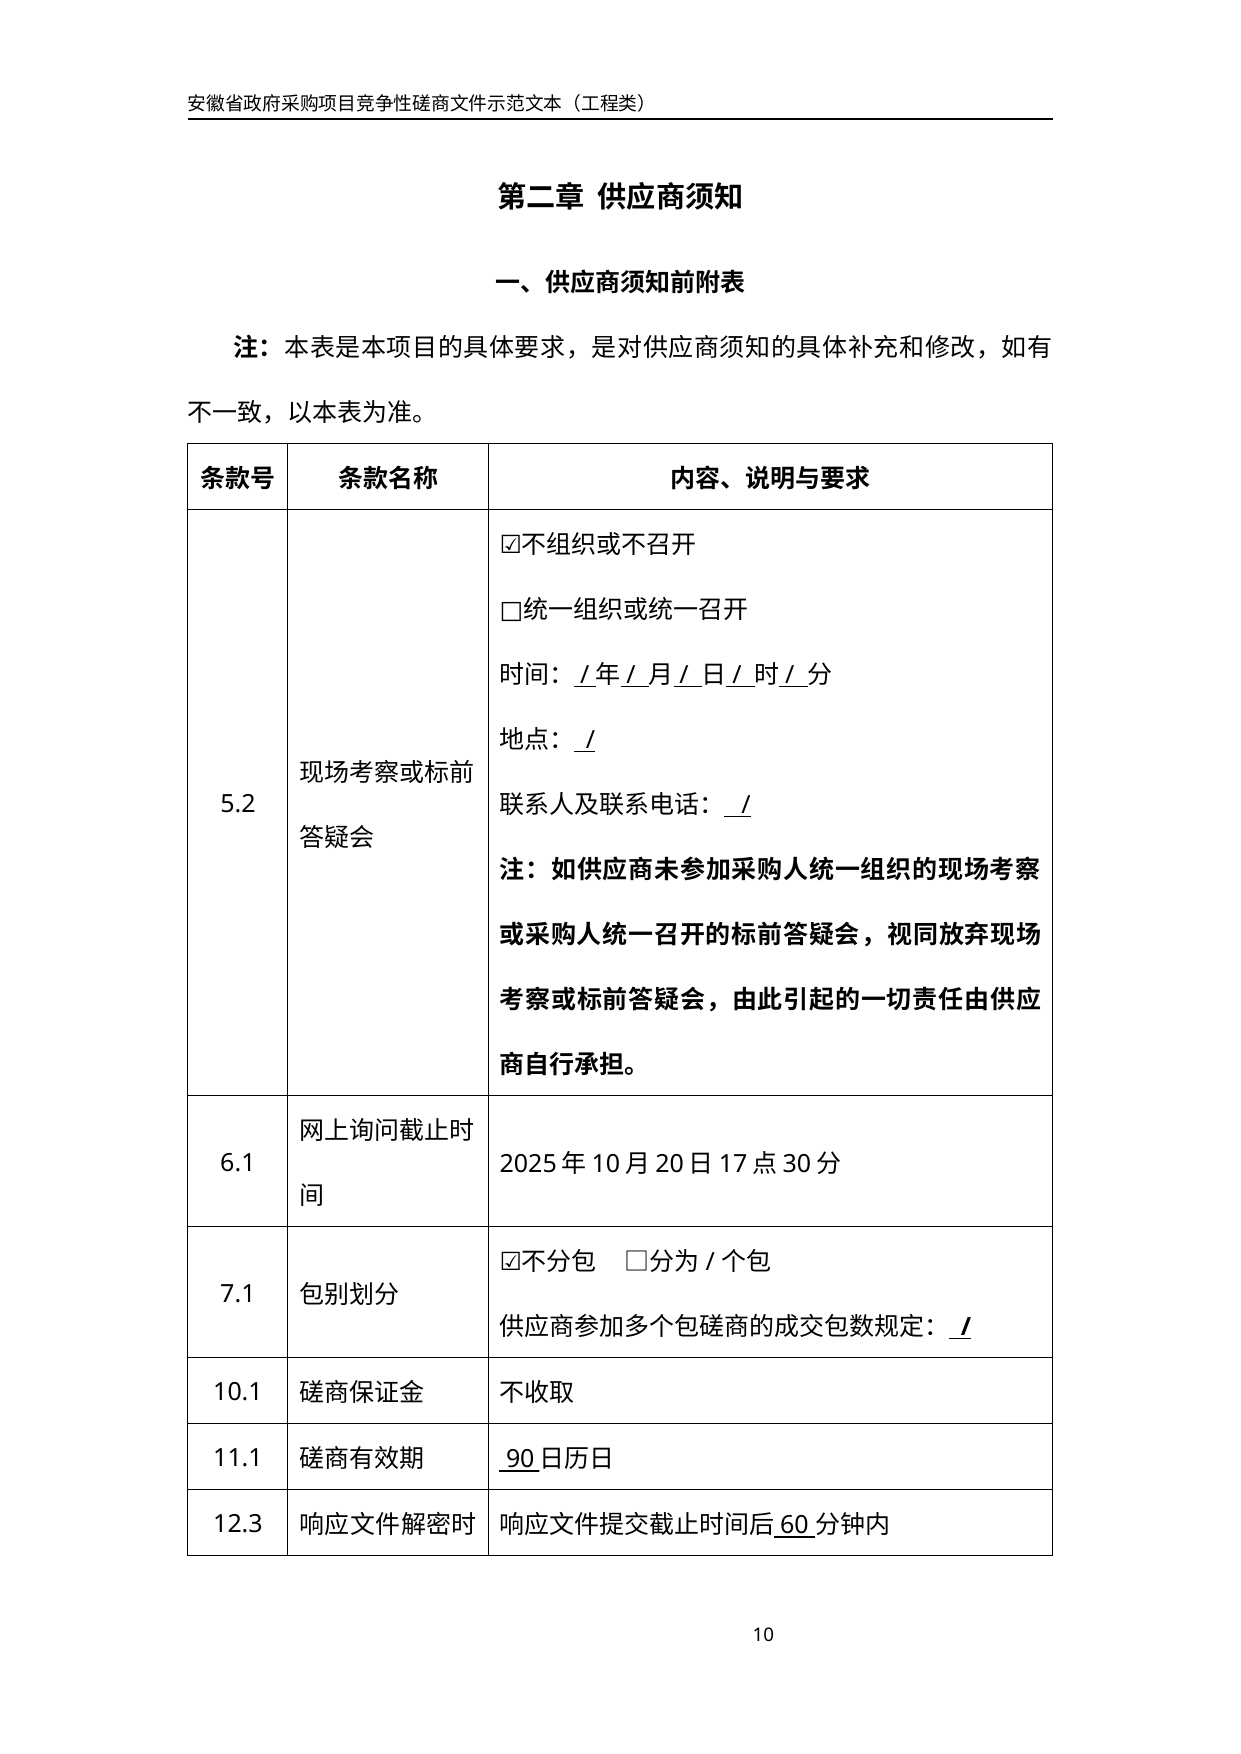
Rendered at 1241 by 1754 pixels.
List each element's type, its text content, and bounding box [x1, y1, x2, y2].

table_cell 磋商保证金 [288, 1358, 488, 1423]
table_cell ☑不分包 □分为 / 个包 供应商参加多个包磋商的成交包数规定： / [489, 1227, 1052, 1357]
table_cell 7.1 [188, 1227, 287, 1357]
table_cell 包别划分 [288, 1227, 488, 1357]
text 第二章 供应商须知 [187, 162, 1053, 227]
table_cell 5.2 [188, 510, 287, 1095]
table_cell 磋商有效期 [288, 1424, 488, 1489]
table_cell 6.1 [188, 1096, 287, 1226]
table_cell ☑不组织或不召开 □统一组织或统一召开 时间： / 年 / 月 / 日 / 时 / 分 地点： / 联系人及联系电话： / 注：如供应商未参加采购人统一组织的现场考察或采购人统一召开的标前答疑会，视同放弃现场考察或标前答疑会，由此引起的一切责任由供应商自行承担。 [489, 510, 1052, 1095]
table_cell 11.1 [188, 1424, 287, 1489]
text 一、供应商须知前附表 [187, 248, 1053, 313]
table_cell 10.1 [188, 1358, 287, 1423]
table_cell 12.3 [188, 1490, 287, 1555]
table_cell 90日历日 [489, 1424, 1052, 1489]
table_cell 网上询问截止时间 [288, 1096, 488, 1226]
table_header 条款名称 [288, 444, 488, 509]
table_header 内容、说明与要求 [489, 444, 1052, 509]
table_cell 2025年10月20日17点30分 [489, 1096, 1052, 1226]
table_cell 现场考察或标前答疑会 [288, 510, 488, 1095]
text 注：本表是本项目的具体要求，是对供应商须知的具体补充和修改，如有不一致，以本表为准。 [187, 313, 1053, 443]
table_cell 不收取 [489, 1358, 1052, 1423]
table_header 条款号 [188, 444, 287, 509]
table_cell 响应文件提交截止时间后 60 分钟内 [489, 1490, 1052, 1555]
table_cell 响应文件解密时间 [288, 1490, 488, 1555]
